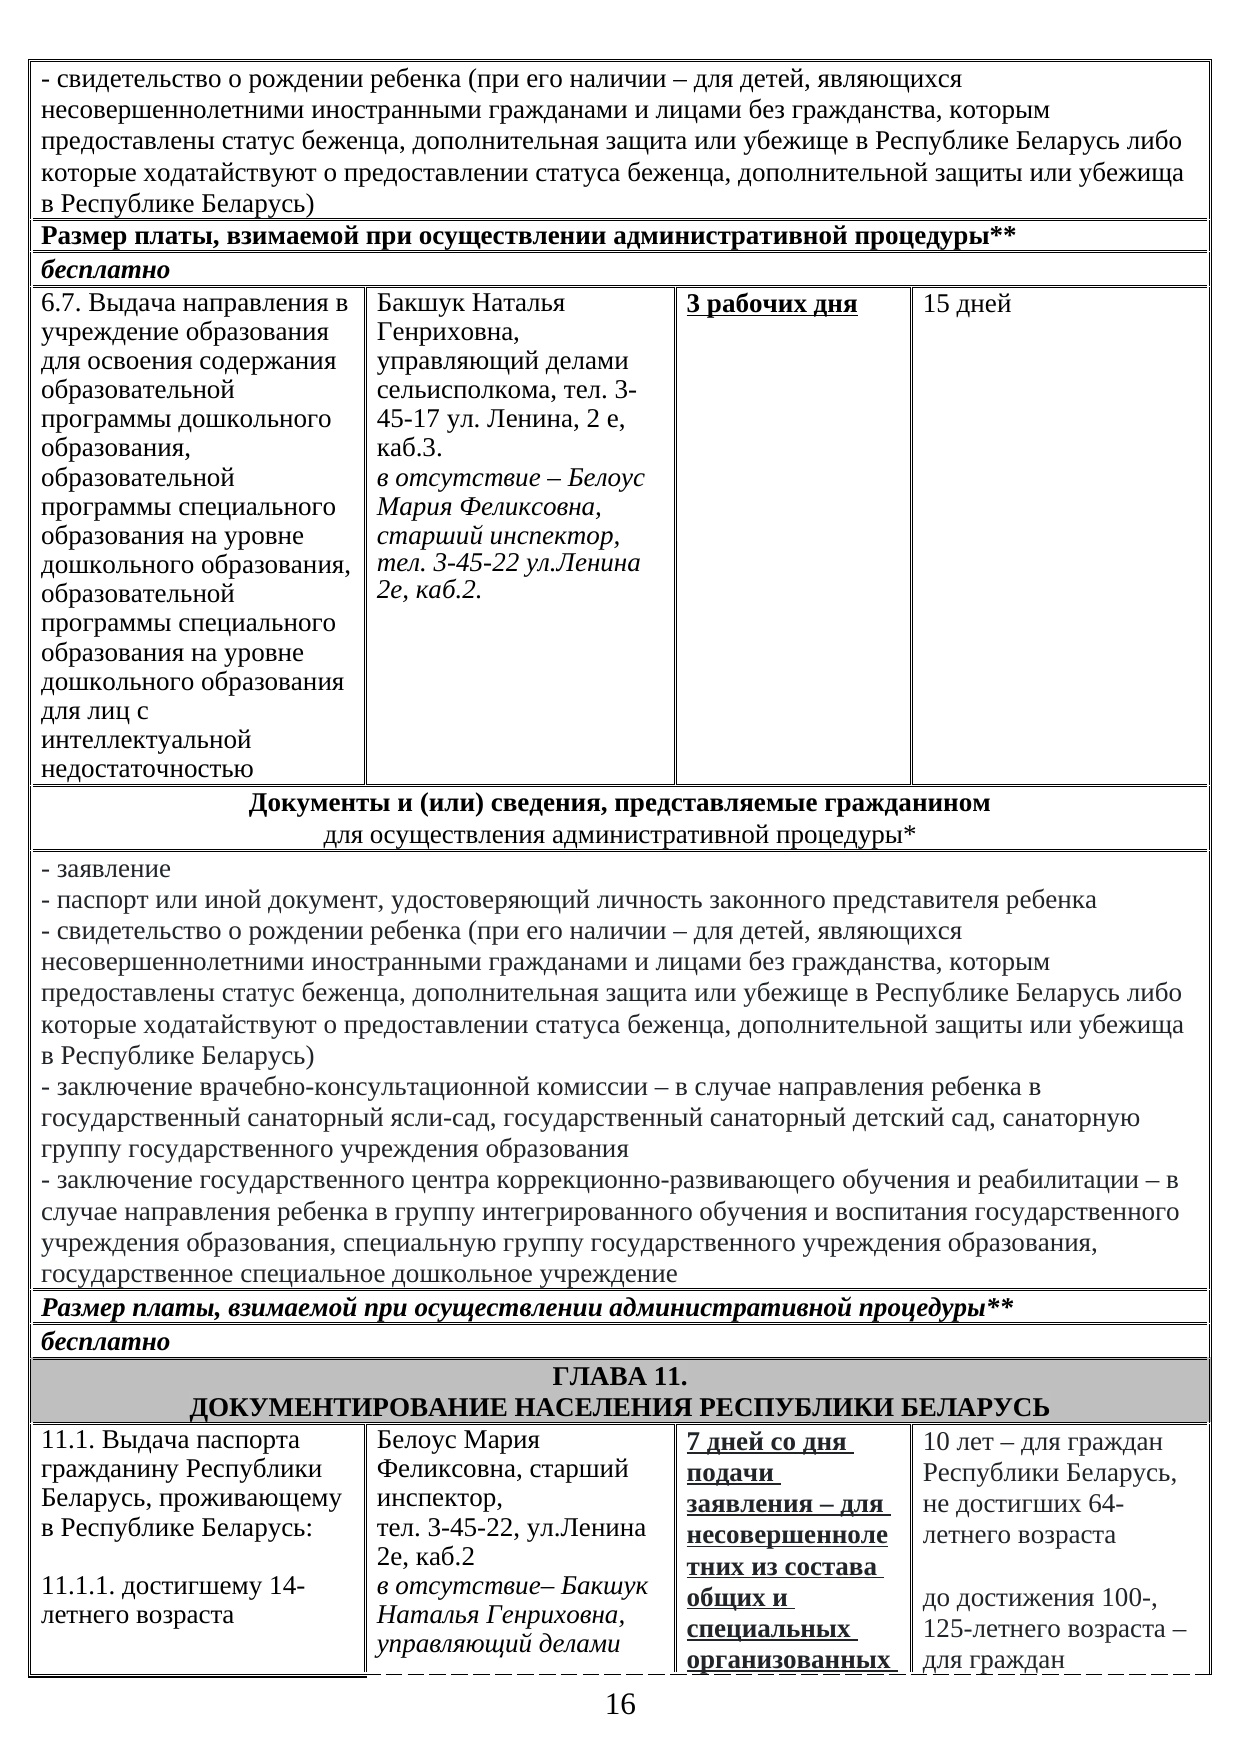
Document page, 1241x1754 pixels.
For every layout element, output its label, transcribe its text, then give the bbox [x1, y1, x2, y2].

table_cell бесплатно [30, 1322, 1211, 1357]
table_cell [30, 1422, 365, 1674]
table_cell Размер платы, взимаемой при осуществлении административной процедуры** [30, 1288, 1211, 1322]
table_cell Размер платы, взимаемой при осуществлении административной процедуры** [30, 218, 1211, 250]
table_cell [675, 1425, 911, 1674]
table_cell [365, 1425, 675, 1674]
table_cell бесплатно [30, 250, 1211, 284]
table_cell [31, 62, 1209, 218]
table_cell Документы и (или) сведения, представляемые гражданином для осуществления административной процедуры* [31, 784, 1209, 849]
table_cell ГЛАВА 11. ДОКУМЕНТИРОВАНИЕ НАСЕЛЕНИЯ РЕСПУБЛИКИ БЕЛАРУСЬ [31, 1357, 1209, 1422]
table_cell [911, 1422, 1211, 1674]
table_cell 15 дней [913, 285, 1209, 783]
table_cell 3 рабочих дня [677, 288, 910, 783]
table_cell - заявление - паспорт или иной документ, удостоверяющий личность законного представителя ребенка - свидетельство о рождении ребенка (при его наличии – для детей, являющихся несовершеннолетними иностранными гражданами и лицами без гражданства, которым предоставлены статус беженца, дополнительная защита или убежище в Республике Беларусь либо которые ходатайствуют о предоставлении статуса беженца, дополнительной защиты или убежища в Республике Беларусь) - заключение врачебно-консультационной комиссии – в случае направления ребенка в государственный санаторный ясли-сад, государственный санаторный детский сад, санаторную группу государственного учреждения образования - заключение государственного центра коррекционно-развивающего обучения и реабилитации – в случае направления ребенка в группу интегрированного обучения и воспитания государственного учреждения образования, специальную группу государственного учреждения образования, государственное специальное дошкольное учреждение [30, 849, 1211, 1288]
table_cell 6.7. Выдача направления в учреждение образования для освоения содержания образовательной программы дошкольного образования, образовательной программы специального образования на уровне дошкольного образования, образовательной программы специального образования на уровне дошкольного образования для лиц с интеллектуальной недостаточностью [31, 285, 364, 783]
